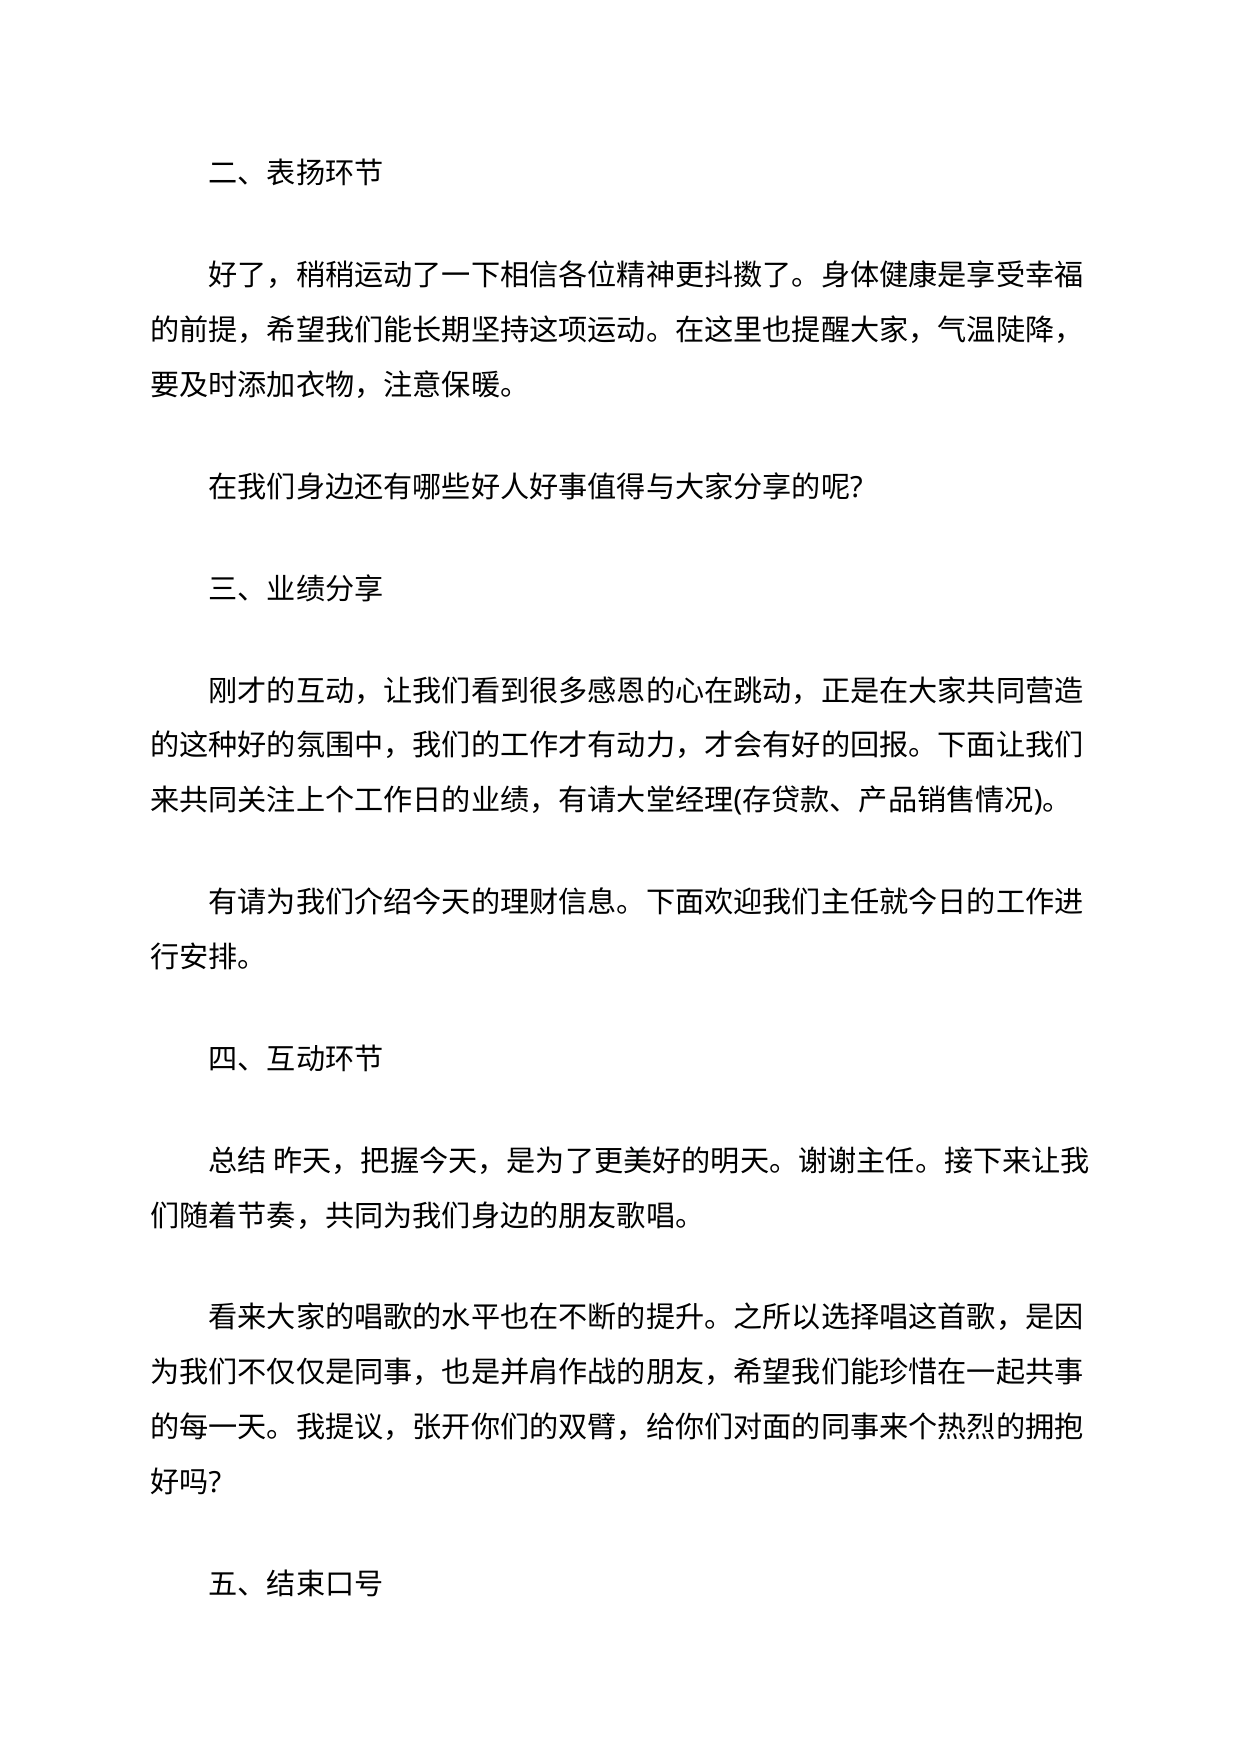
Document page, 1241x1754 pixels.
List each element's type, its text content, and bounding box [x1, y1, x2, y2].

text 总结 昨天，把握今天，是为了更美好的明天。谢谢主任。接下来让我们随着节奏，共同为我们身边的朋友歌唱。 [150, 1137, 1090, 1234]
text 好了，稍稍运动了一下相信各位精神更抖擞了。身体健康是享受幸福的前提，希望我们能长期坚持这项运动。在这里也提醒大家，气温陡降，要及时添加衣物，注意保暖。 [150, 252, 1090, 404]
text 看来大家的唱歌的水平也在不断的提升。之所以选择唱这首歌，是因为我们不仅仅是同事，也是并肩作战的朋友，希望我们能珍惜在一起共事的每一天。我提议，张开你们的双臂，给你们对面的同事来个热烈的拥抱好吗? [150, 1294, 1090, 1501]
text 有请为我们介绍今天的理财信息。下面欢迎我们主任就今日的工作进行安排。 [150, 879, 1090, 976]
text 在我们身边还有哪些好人好事值得与大家分享的呢? [150, 463, 1090, 506]
text 三、业绩分享 [150, 565, 1090, 608]
text 四、互动环节 [150, 1036, 1090, 1078]
text 二、表扬环节 [150, 150, 1090, 192]
text 五、结束口号 [150, 1561, 1090, 1603]
text 刚才的互动，让我们看到很多感恩的心在跳动，正是在大家共同营造的这种好的氛围中，我们的工作才有动力，才会有好的回报。下面让我们来共同关注上个工作日的业绩，有请大堂经理(存贷款、产品销售情况)。 [150, 667, 1090, 819]
